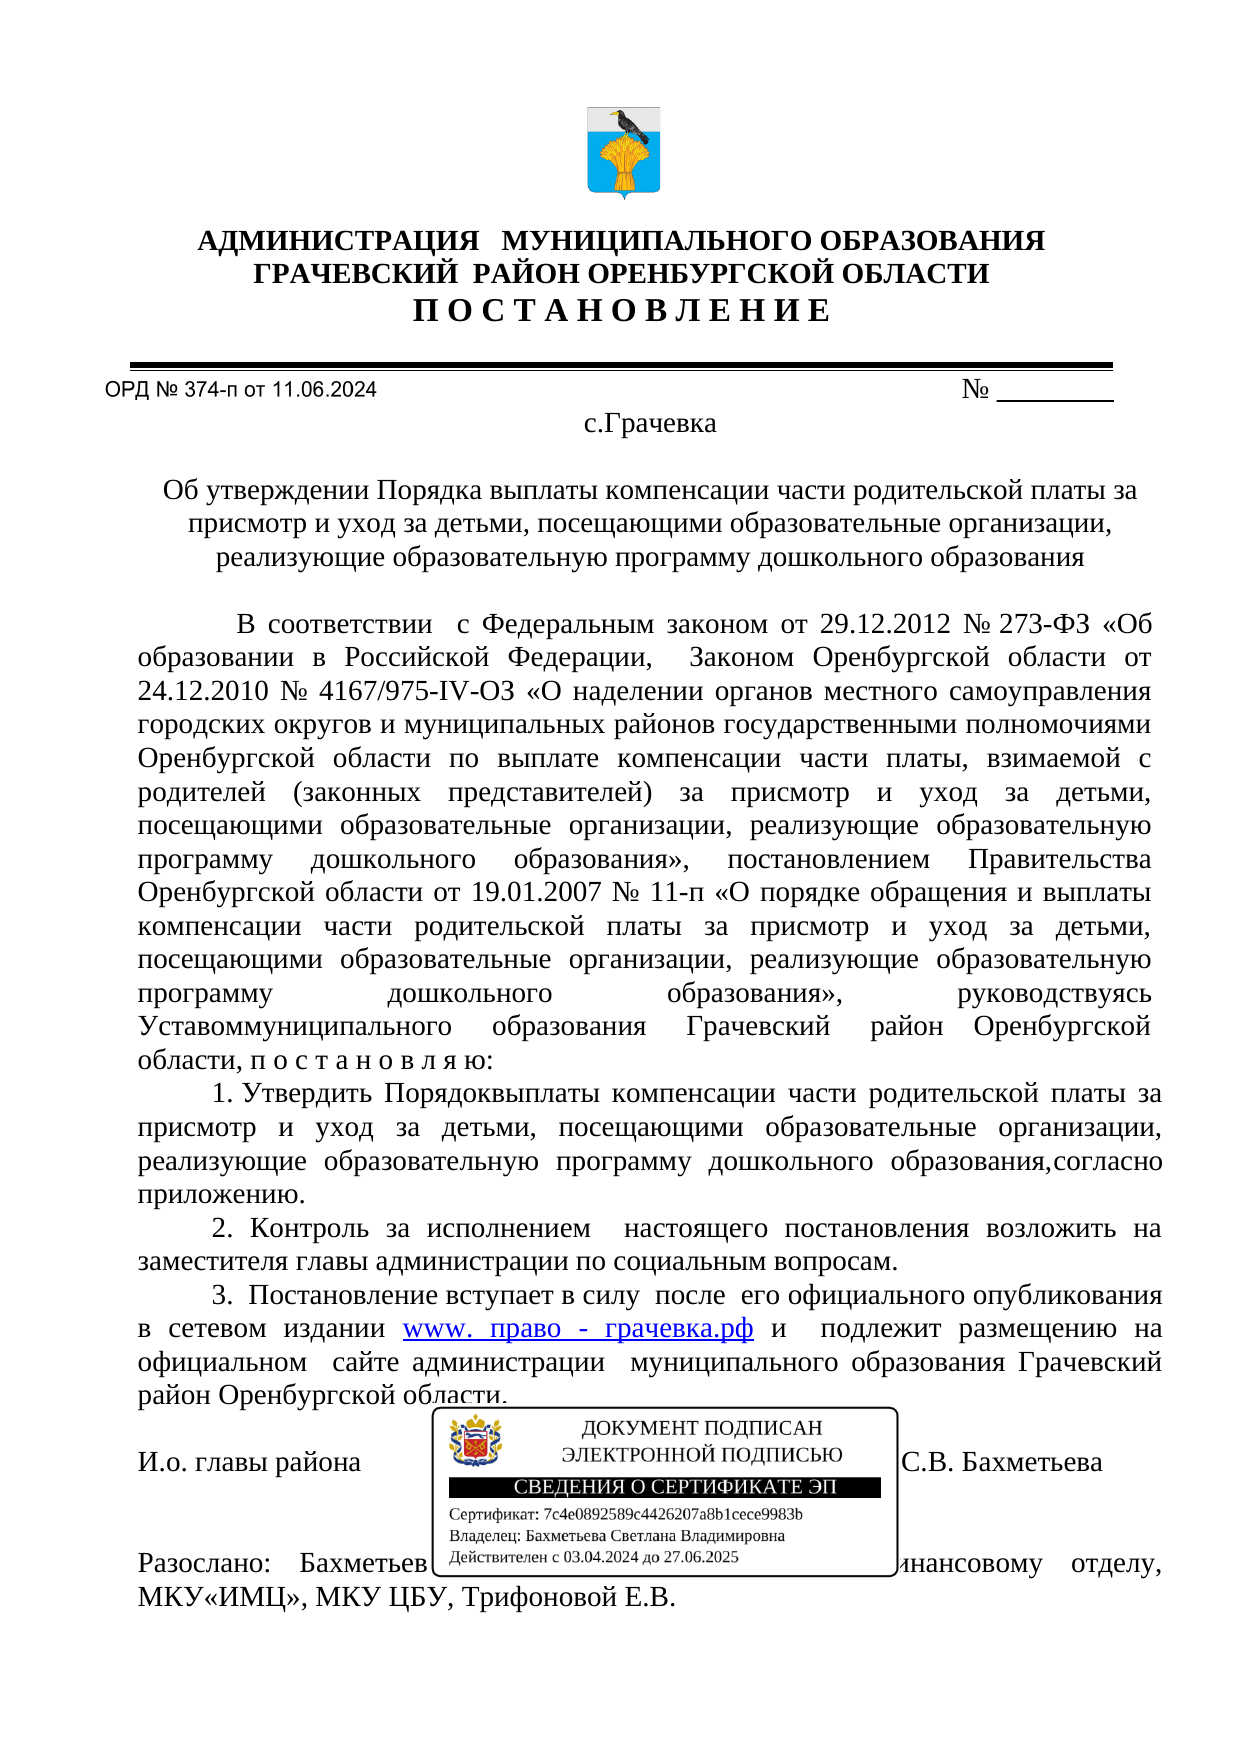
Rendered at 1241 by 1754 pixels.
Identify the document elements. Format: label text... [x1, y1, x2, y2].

text ___________ № ________ [137, 371, 1163, 405]
picture [98, 373, 579, 433]
text с.Грачевка [137, 405, 1163, 438]
text 3. Постановление вступает в силу после его официального опубликования в сетевом издании www. право - грачевка.рф и подлежит размещению на официальном сайте администрации муниципального образования Грачевский район Оренбургской области. [137, 1277, 1163, 1411]
text И.о. главы района С.В. Бахметьева [137, 1444, 428, 1478]
picture [428, 1403, 901, 1580]
picture [587, 107, 661, 190]
table_header АДМИНИСТРАЦИЯ МУНИЦИПАЛЬНОГО ОБРАЗОВАНИЯ ГРАЧЕВСКИЙ РАЙОН ОРЕНБУРГСКОЙ ОБЛАСТИ П О С Т А Н О В Л Е Н И Е [130, 89, 1112, 362]
picture [587, 188, 661, 200]
text Разослано: Бахметьевой С.В., отделу образования, финансовому отделу, МКУ«ИМЦ», МКУ ЦБУ, Трифоновой Е.В. [137, 1545, 1163, 1612]
text И.о. главы района С.В. Бахметьева [901, 1444, 1163, 1478]
subtitle Утвердить Порядоквыплаты компенсации части родительской платы за присмотр и уход за детьми, посещающими образовательные организации, реализующие образовательную программу дошкольного образования,согласно приложению. [137, 1076, 1163, 1210]
list 2. Контроль за исполнением настоящего постановления возложить на заместителя главы администрации по социальным вопросам. [137, 1210, 1163, 1277]
text Об утверждении Порядка выплаты компенсации части родительской платы за присмотр и уход за детьми, посещающими образовательные организации, реализующие образовательную программу дошкольного образования [137, 472, 1163, 572]
text В соответствии с Федеральным законом от 29.12.2012 № 273-ФЗ «Об образовании в Российской Федерации, Законом Оренбургской области от 24.12.2010 № 4167/975-IV-ОЗ «О наделении органов местного самоуправления городских округов и муниципальных районов государственными полномочиями Оренбургской области по выплате компенсации части платы, взимаемой с родителей (законных представителей) за присмотр и уход за детьми, посещающими образовательные организации, реализующие образовательную программу дошкольного образования», постановлением Правительства Оренбургской области от 19.01.2007 № 11-п «О порядке обращения и выплаты компенсации части родительской платы за присмотр и уход за детьми, посещающими образовательные организации, реализующие образовательную программу дошкольного образования», руководствуясь Уставоммуниципального образования Грачевский район Оренбургской области, п о с т а н о в л я ю: [137, 606, 1152, 1076]
